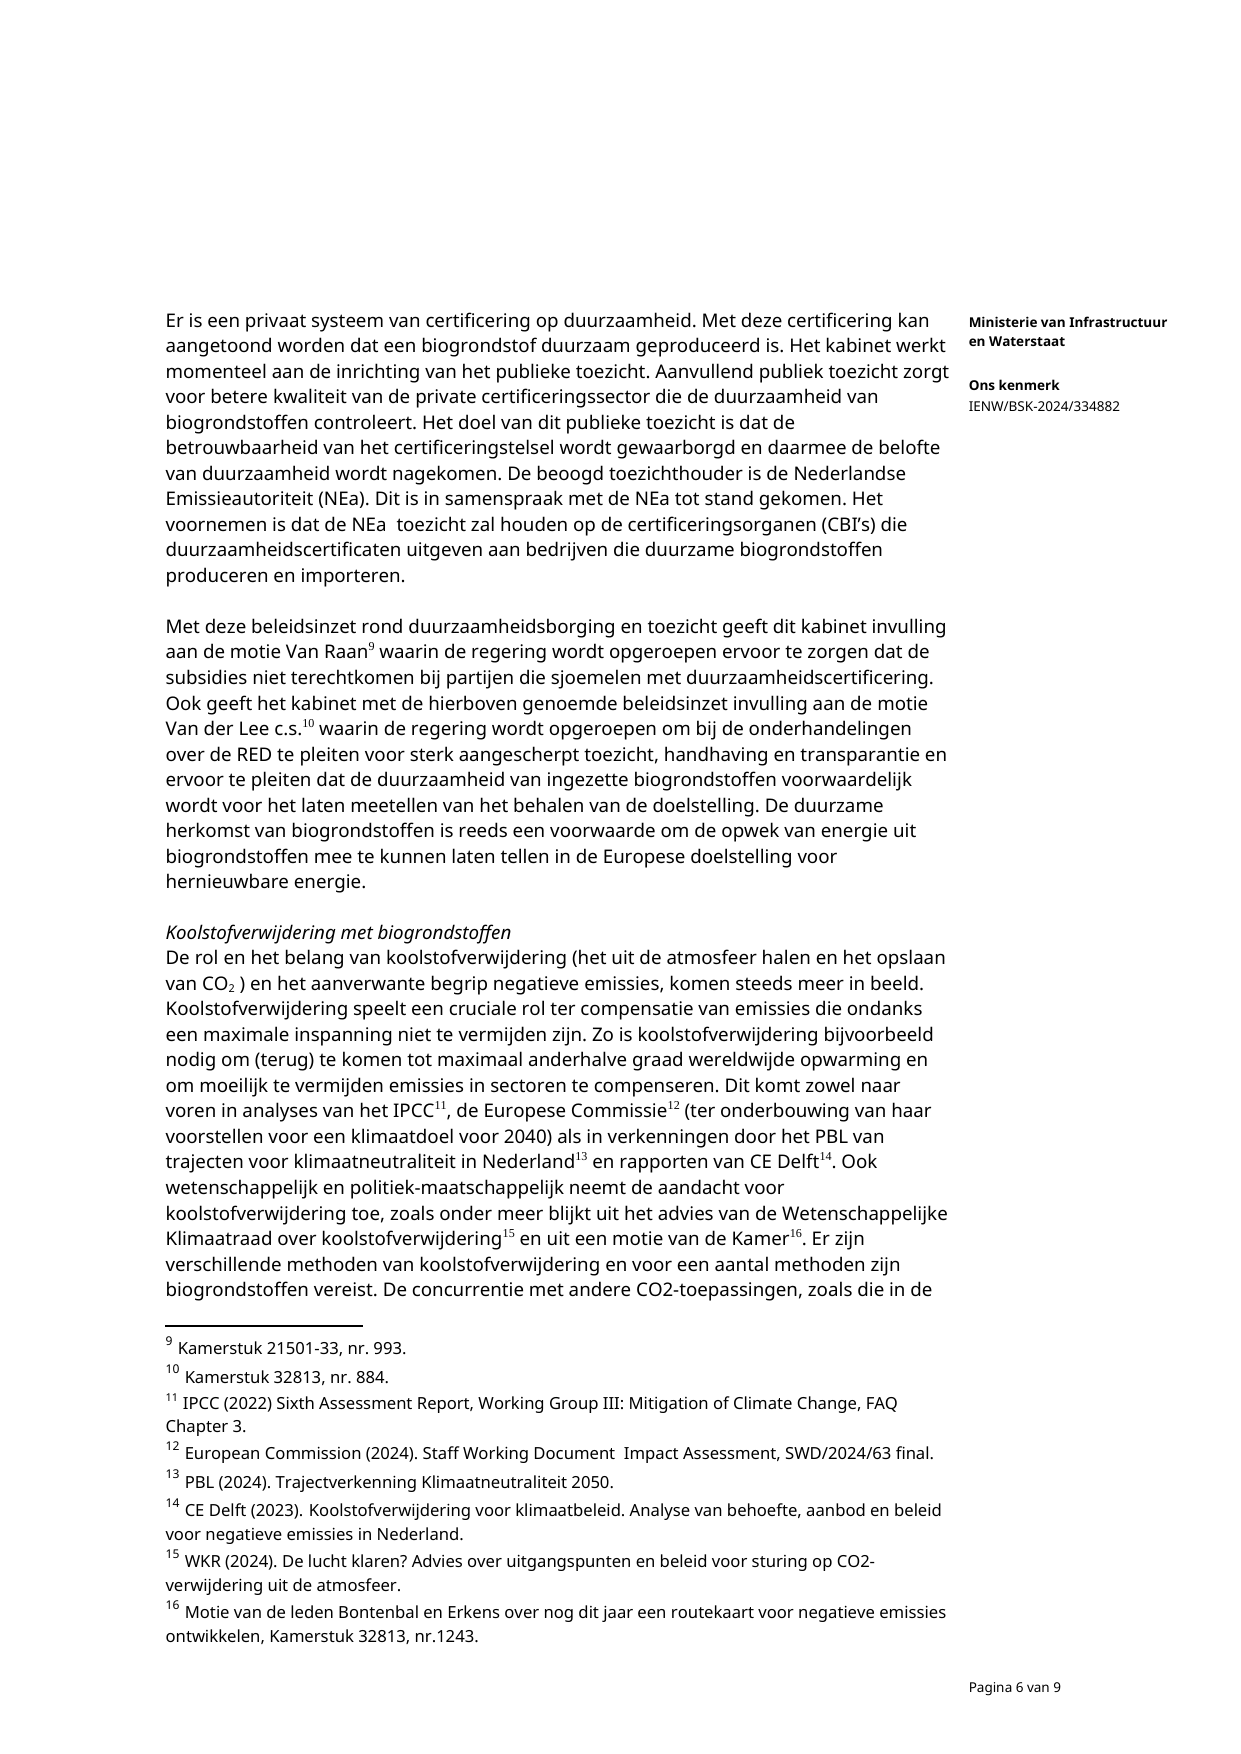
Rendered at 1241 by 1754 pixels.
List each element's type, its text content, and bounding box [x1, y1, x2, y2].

text Met deze beleidsinzet rond duurzaamheidsborging en toezicht geeft dit kabinet invulling aan de motie Van Raan waarin de regering wordt opgeroepen ervoor te zorgen dat de subsidies niet terechtkomen bij partijen die sjoemelen met duurzaamheidscertificering. Ook geeft het kabinet met de hierboven genoemde beleidsinzet invulling aan de motie Van der Lee c.s. waarin de regering wordt opgeroepen om bij de onderhandelingen over de RED te pleiten voor sterk aangescherpt toezicht, handhaving en transparantie en ervoor te pleiten dat de duurzaamheid van ingezette biogrondstoffen voorwaardelijk wordt voor het laten meetellen van het behalen van de doelstelling. De duurzame herkomst van biogrondstoffen is reeds een voorwaarde om de opwek van energie uit biogrondstoffen mee te kunnen laten tellen in de Europese doelstelling voor hernieuwbare energie. [165, 613, 951, 894]
text Er is een privaat systeem van certificering op duurzaamheid. Met deze certificering kan aangetoond worden dat een biogrondstof duurzaam geproduceerd is. Het kabinet werkt momenteel aan de inrichting van het publieke toezicht. Aanvullend publiek toezicht zorgt voor betere kwaliteit van de private certificeringssector die de duurzaamheid van biogrondstoffen controleert. Het doel van dit publieke toezicht is dat de betrouwbaarheid van het certificeringstelsel wordt gewaarborgd en daarmee de belofte van duurzaamheid wordt nagekomen. De beoogd toezichthouder is de Nederlandse Emissieautoriteit (NEa). Dit is in samenspraak met de NEa tot stand gekomen. Het voornemen is dat de NEa toezicht zal houden op de certificeringsorganen (CBI’s) die duurzaamheidscertificaten uitgeven aan bedrijven die duurzame biogrondstoffen produceren en importeren. [165, 307, 951, 588]
text Koolstofverwijdering met biogrondstoffen [165, 919, 951, 944]
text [165, 944, 951, 1302]
